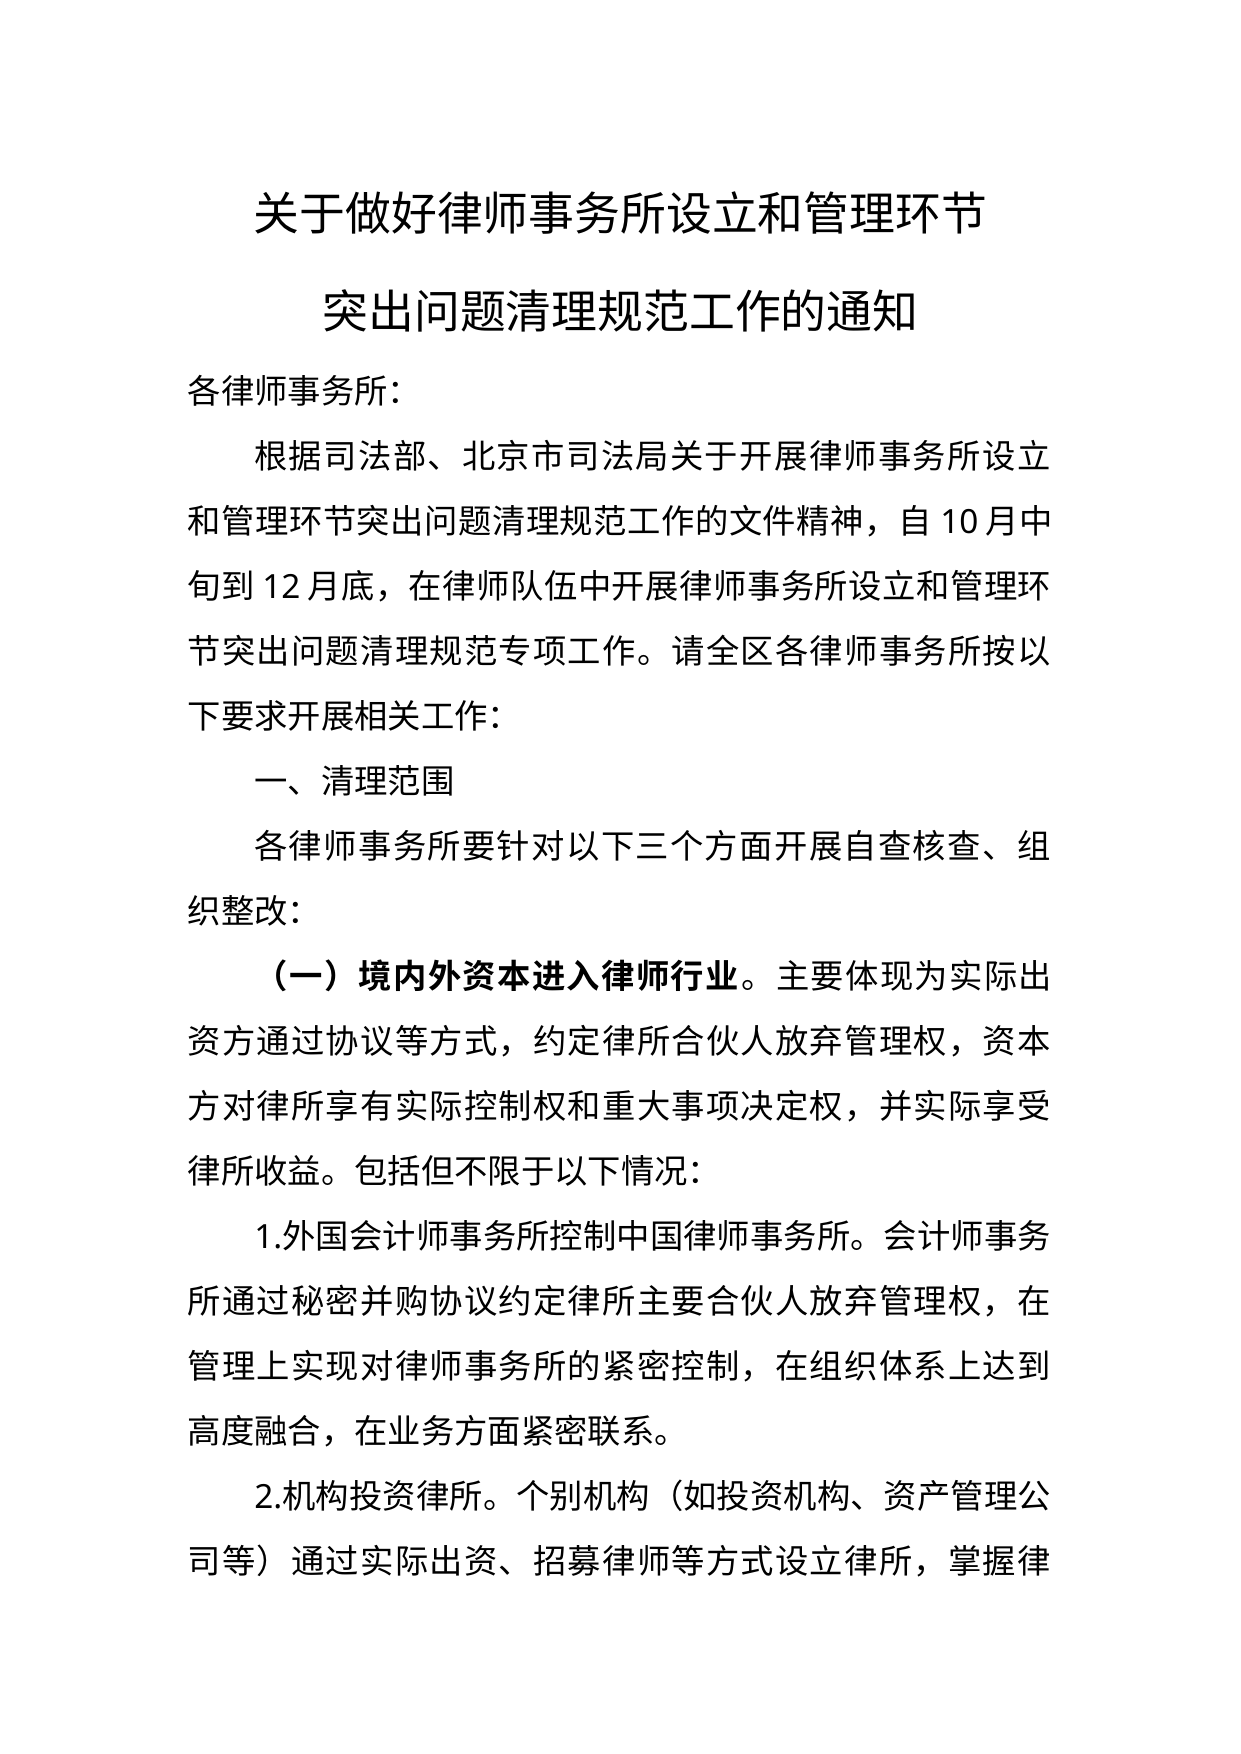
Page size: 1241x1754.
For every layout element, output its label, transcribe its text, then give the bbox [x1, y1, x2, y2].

text 突出问题清理规范工作的通知 [187, 259, 1053, 357]
text 各律师事务所： [187, 357, 1053, 422]
text 各律师事务所要针对以下三个方面开展自查核查、组织整改： [187, 812, 1053, 942]
text 1.外国会计师事务所控制中国律师事务所。会计师事务所通过秘密并购协议约定律所主要合伙人放弃管理权，在管理上实现对律师事务所的紧密控制，在组织体系上达到高度融合，在业务方面紧密联系。 [187, 1202, 1053, 1462]
text （一）境内外资本进入律师行业。主要体现为实际出资方通过协议等方式，约定律所合伙人放弃管理权，资本方对律所享有实际控制权和重大事项决定权，并实际享受律所收益。包括但不限于以下情况： [187, 942, 1053, 1202]
text 关于做好律师事务所设立和管理环节 [187, 162, 1053, 259]
text 一、清理范围 [187, 747, 1053, 812]
text 根据司法部、北京市司法局关于开展律师事务所设立和管理环节突出问题清理规范工作的文件精神，自10月中旬到12月底，在律师队伍中开展律师事务所设立和管理环节突出问题清理规范专项工作。请全区各律师事务所按以下要求开展相关工作： [187, 422, 1053, 747]
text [187, 1462, 1053, 1592]
